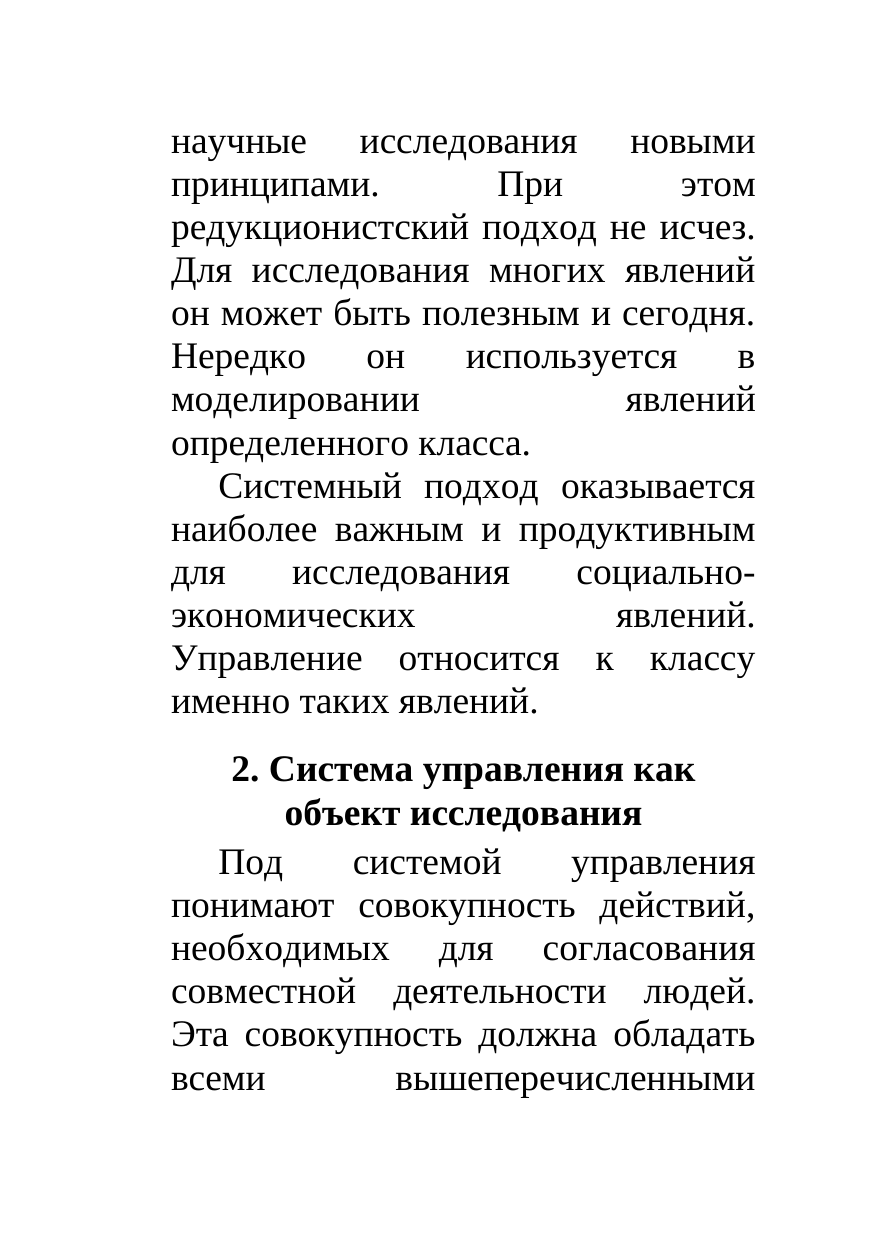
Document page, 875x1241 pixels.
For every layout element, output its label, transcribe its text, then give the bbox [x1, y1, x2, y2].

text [171, 118, 756, 463]
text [171, 839, 756, 1098]
text 2. Система управления как объект исследования [171, 747, 756, 833]
text Системный подход оказывается наиболее важным и продуктивным для исследования социально-экономических явлений. Управление относится к классу именно таких явлений. [171, 463, 756, 722]
